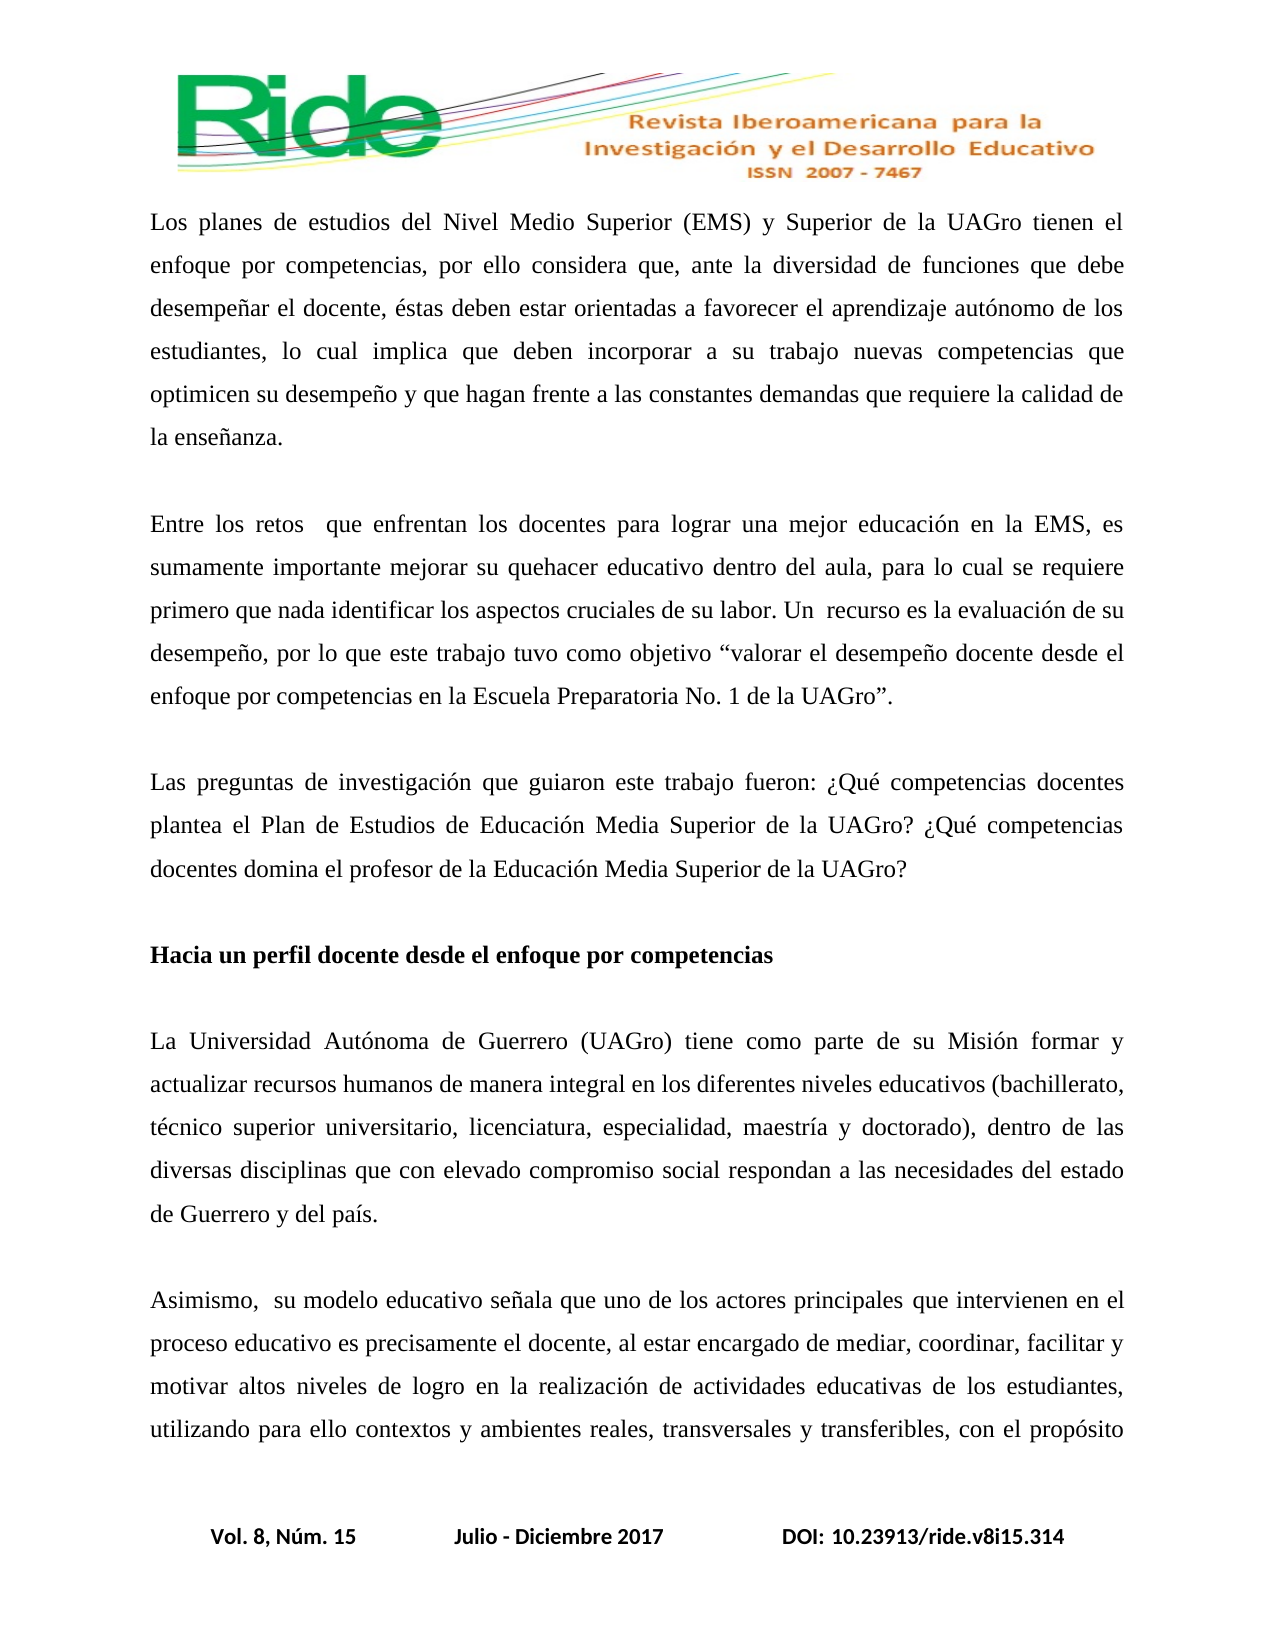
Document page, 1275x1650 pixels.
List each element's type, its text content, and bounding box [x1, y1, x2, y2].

text Entre los retos que enfrentan los docentes para lograr una mejor educación en la EMS, es sumamente importante mejorar su quehacer educativo dentro del aula, para lo cual se requiere primero que nada identificar los aspectos cruciales de su labor. Un recurso es la evaluación de su desempeño, por lo que este trabajo tuvo como objetivo “valorar el desempeño docente desde el enfoque por competencias en la Escuela Preparatoria No. 1 de la UAGro”. [150, 509, 1125, 710]
text Hacia un perfil docente desde el enfoque por competencias [150, 940, 1125, 969]
text Las preguntas de investigación que guiaron este trabajo fueron: ¿Qué competencias docentes plantea el Plan de Estudios de Educación Media Superior de la UAGro? ¿Qué competencias docentes domina el profesor de la Educación Media Superior de la UAGro? [150, 767, 1125, 882]
text Los planes de estudios del Nivel Medio Superior (EMS) y Superior de la UAGro tienen el enfoque por competencias, por ello considera que, ante la diversidad de funciones que debe desempeñar el docente, éstas deben estar orientadas a favorecer el aprendizaje autónomo de los estudiantes, lo cual implica que deben incorporar a su trabajo nuevas competencias que optimicen su desempeño y que hagan frente a las constantes demandas que requiere la calidad de la enseñanza. [150, 207, 1125, 451]
text La Universidad Autónoma de Guerrero (UAGro) tiene como parte de su Misión formar y actualizar recursos humanos de manera integral en los diferentes niveles educativos (bachillerato, técnico superior universitario, licenciatura, especialidad, maestría y doctorado), dentro de las diversas disciplinas que con elevado compromiso social respondan a las necesidades del estado de Guerrero y del país. [150, 1026, 1125, 1227]
picture [177, 73, 1098, 182]
